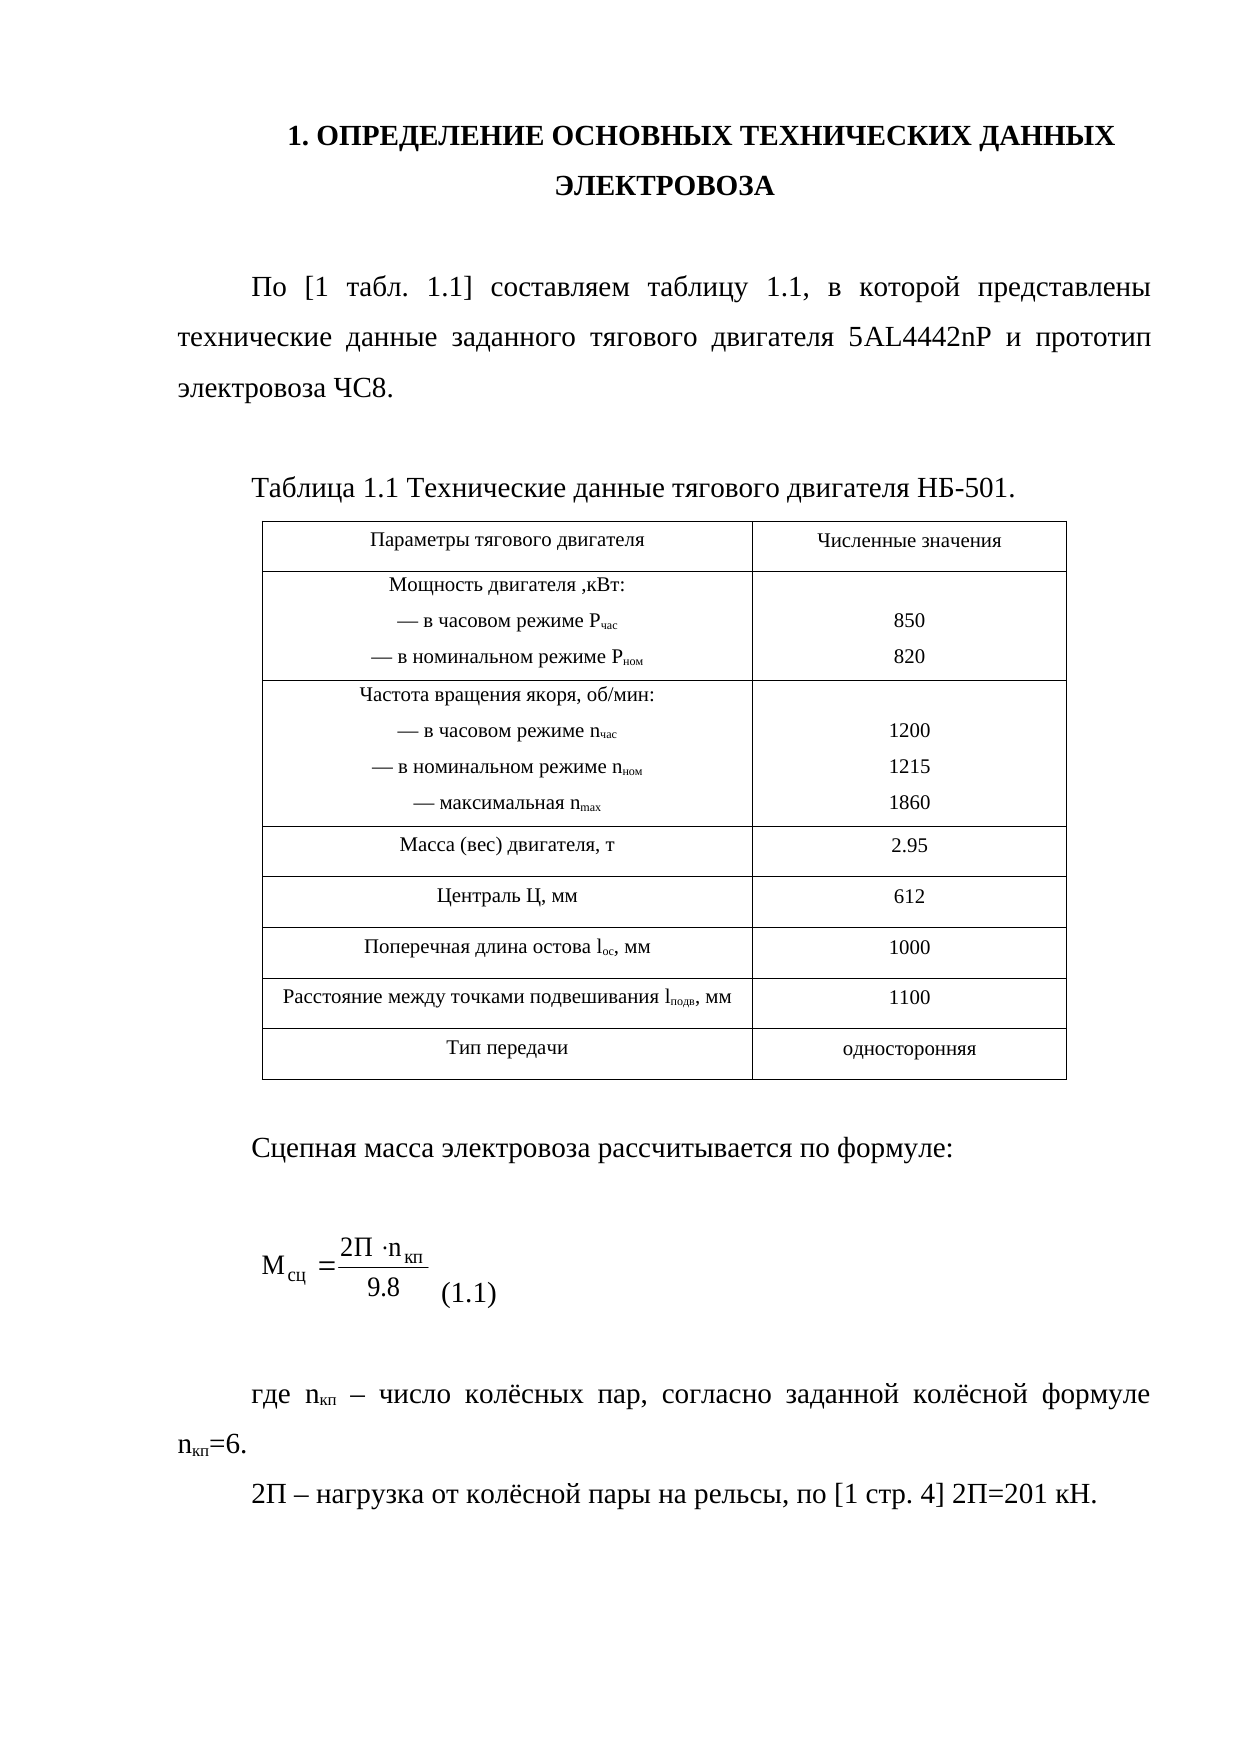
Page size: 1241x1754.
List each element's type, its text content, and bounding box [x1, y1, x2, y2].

table_cell 1200 1215 1860 [753, 681, 1066, 826]
text Таблица 1.1 Технические данные тягового двигателя НБ-501. [177, 470, 1152, 504]
table_cell 612 [753, 877, 1066, 927]
table_cell Расстояние между точками подвешивания lподв, мм [263, 979, 752, 1028]
table_cell Частота вращения якоря, об/мин: — в часовом режиме nчас — в номинальном режиме nном — максимальная nmax [263, 681, 752, 826]
table_cell Тип передачи [263, 1029, 752, 1079]
table_cell Мощность двигателя ,кВт: — в часовом режиме Pчас — в номинальном режиме Pном [263, 572, 752, 680]
table_cell 1100 [753, 979, 1066, 1028]
table_cell Поперечная длина остова lос, мм [263, 928, 752, 977]
text Сцепная масса электровоза рассчитывается по формуле: [177, 1130, 1152, 1164]
text (1.1) [177, 1231, 1152, 1309]
text 2П – нагрузка от колёсной пары на рельсы, по [1 стр. 4] 2П=201 кН. [177, 1477, 1152, 1510]
subtitle 1. ОПРЕДЕЛЕНИЕ ОСНОВНЫХ ТЕХНИЧЕСКИХ ДАННЫХ ЭЛЕКТРОВОЗА [177, 118, 1152, 202]
table_cell 850 820 [753, 572, 1066, 680]
text где nкп – число колёсных пар, согласно заданной колёсной формуле nкп=6. [177, 1376, 1152, 1460]
table_header Параметры тягового двигателя [263, 522, 752, 571]
table_cell односторонняя [753, 1029, 1066, 1079]
text По [1 табл. 1.1] составляем таблицу 1.1, в которой представлены технические данные заданного тягового двигателя 5AL4442nP и прототип электровоза ЧС8. [177, 269, 1152, 403]
table_cell Централь Ц, мм [263, 877, 752, 927]
table_cell Масса (вес) двигателя, т [263, 827, 752, 876]
table_cell 2.95 [753, 827, 1066, 876]
table_header Численные значения [753, 522, 1066, 571]
table_cell 1000 [753, 928, 1066, 977]
